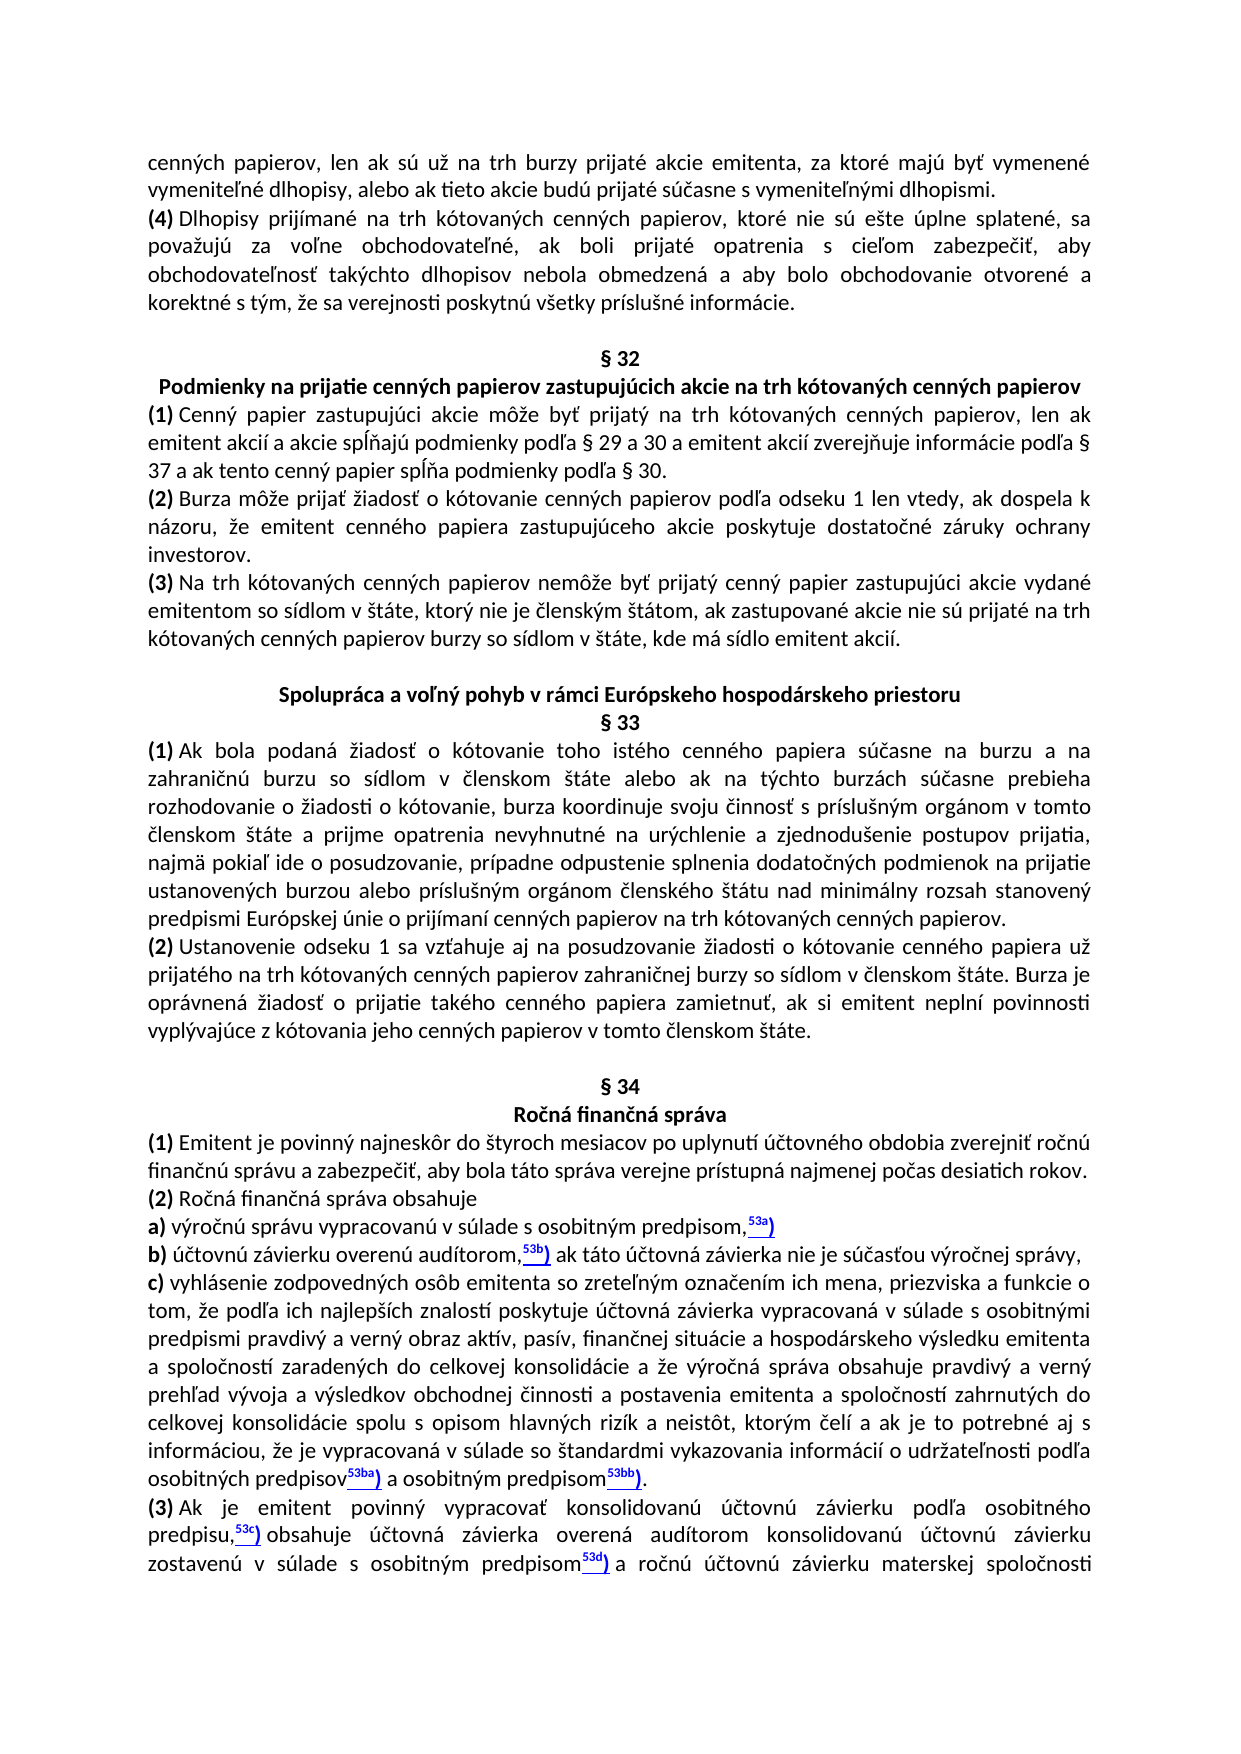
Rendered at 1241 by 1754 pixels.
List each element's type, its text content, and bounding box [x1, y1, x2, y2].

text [148, 148, 1093, 204]
text § 33 [148, 708, 1093, 736]
text § 32 [148, 344, 1093, 372]
text (2) Burza môže prijať žiadosť o kótovanie cenných papierov podľa odseku 1 len vtedy, ak dospela k názoru, že emitent cenného papiera zastupujúceho akcie poskytuje dostatočné záruky ochrany investorov. [148, 484, 1093, 568]
text (2) Ročná finančná správa obsahuje [148, 1184, 1093, 1212]
text (2) Ustanovenie odseku 1 sa vzťahuje aj na posudzovanie žiadosti o kótovanie cenného papiera už prijatého na trh kótovaných cenných papierov zahraničnej burzy so sídlom v členskom štáte. Burza je oprávnená žiadosť o prijatie takého cenného papiera zamietnuť, ak si emitent neplní povinnosti vyplývajúce z kótovania jeho cenných papierov v tomto členskom štáte. [148, 932, 1093, 1044]
text Podmienky na prijatie cenných papierov zastupujúcich akcie na trh kótovaných cenných papierov [148, 372, 1093, 400]
text (1) Cenný papier zastupujúci akcie môže byť prijatý na trh kótovaných cenných papierov, len ak emitent akcií a akcie spĺňajú podmienky podľa § 29 a 30 a emitent akcií zverejňuje informácie podľa § 37 a ak tento cenný papier spĺňa podmienky podľa § 30. [148, 400, 1093, 484]
text (1) Emitent je povinný najneskôr do štyroch mesiacov po uplynutí účtovného obdobia zverejniť ročnú finančnú správu a zabezpečiť, aby bola táto správa verejne prístupná najmenej počas desiatich rokov. [148, 1128, 1093, 1184]
text Ročná finančná správa [148, 1100, 1093, 1128]
text a) výročnú správu vypracovanú v súlade s osobitným predpisom,53a) [148, 1212, 1093, 1240]
text b) účtovnú závierku overenú audítorom,53b) ak táto účtovná závierka nie je súčasťou výročnej správy, [148, 1240, 1093, 1268]
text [148, 1493, 1093, 1577]
text Spolupráca a voľný pohyb v rámci Európskeho hospodárskeho priestoru [148, 680, 1093, 708]
text (3) Na trh kótovaných cenných papierov nemôže byť prijatý cenný papier zastupujúci akcie vydané emitentom so sídlom v štáte, ktorý nie je členským štátom, ak zastupované akcie nie sú prijaté na trh kótovaných cenných papierov burzy so sídlom v štáte, kde má sídlo emitent akcií. [148, 568, 1093, 652]
text § 34 [148, 1072, 1093, 1100]
text (1) Ak bola podaná žiadosť o kótovanie toho istého cenného papiera súčasne na burzu a na zahraničnú burzu so sídlom v členskom štáte alebo ak na týchto burzách súčasne prebieha rozhodovanie o žiadosti o kótovanie, burza koordinuje svoju činnosť s príslušným orgánom v tomto členskom štáte a prijme opatrenia nevyhnutné na urýchlenie a zjednodušenie postupov prijatia, najmä pokiaľ ide o posudzovanie, prípadne odpustenie splnenia dodatočných podmienok na prijatie ustanovených burzou alebo príslušným orgánom členského štátu nad minimálny rozsah stanovený predpismi Európskej únie o prijímaní cenných papierov na trh kótovaných cenných papierov. [148, 736, 1093, 932]
text (4) Dlhopisy prijímané na trh kótovaných cenných papierov, ktoré nie sú ešte úplne splatené, sa považujú za voľne obchodovateľné, ak boli prijaté opatrenia s cieľom zabezpečiť, aby obchodovateľnosť takýchto dlhopisov nebola obmedzená a aby bolo obchodovanie otvorené a korektné s tým, že sa verejnosti poskytnú všetky príslušné informácie. [148, 204, 1093, 316]
text c) vyhlásenie zodpovedných osôb emitenta so zreteľným označením ich mena, priezviska a funkcie o tom, že podľa ich najlepších znalostí poskytuje účtovná závierka vypracovaná v súlade s osobitnými predpismi pravdivý a verný obraz aktív, pasív, finančnej situácie a hospodárskeho výsledku emitenta a spoločností zaradených do celkovej konsolidácie a že výročná správa obsahuje pravdivý a verný prehľad vývoja a výsledkov obchodnej činnosti a postavenia emitenta a spoločností zahrnutých do celkovej konsolidácie spolu s opisom hlavných rizík a neistôt, ktorým čelí a ak je to potrebné aj s informáciou, že je vypracovaná v súlade so štandardmi vykazovania informácií o udržateľnosti podľa osobitných predpisov53ba) a osobitným predpisom53bb). [148, 1268, 1093, 1493]
